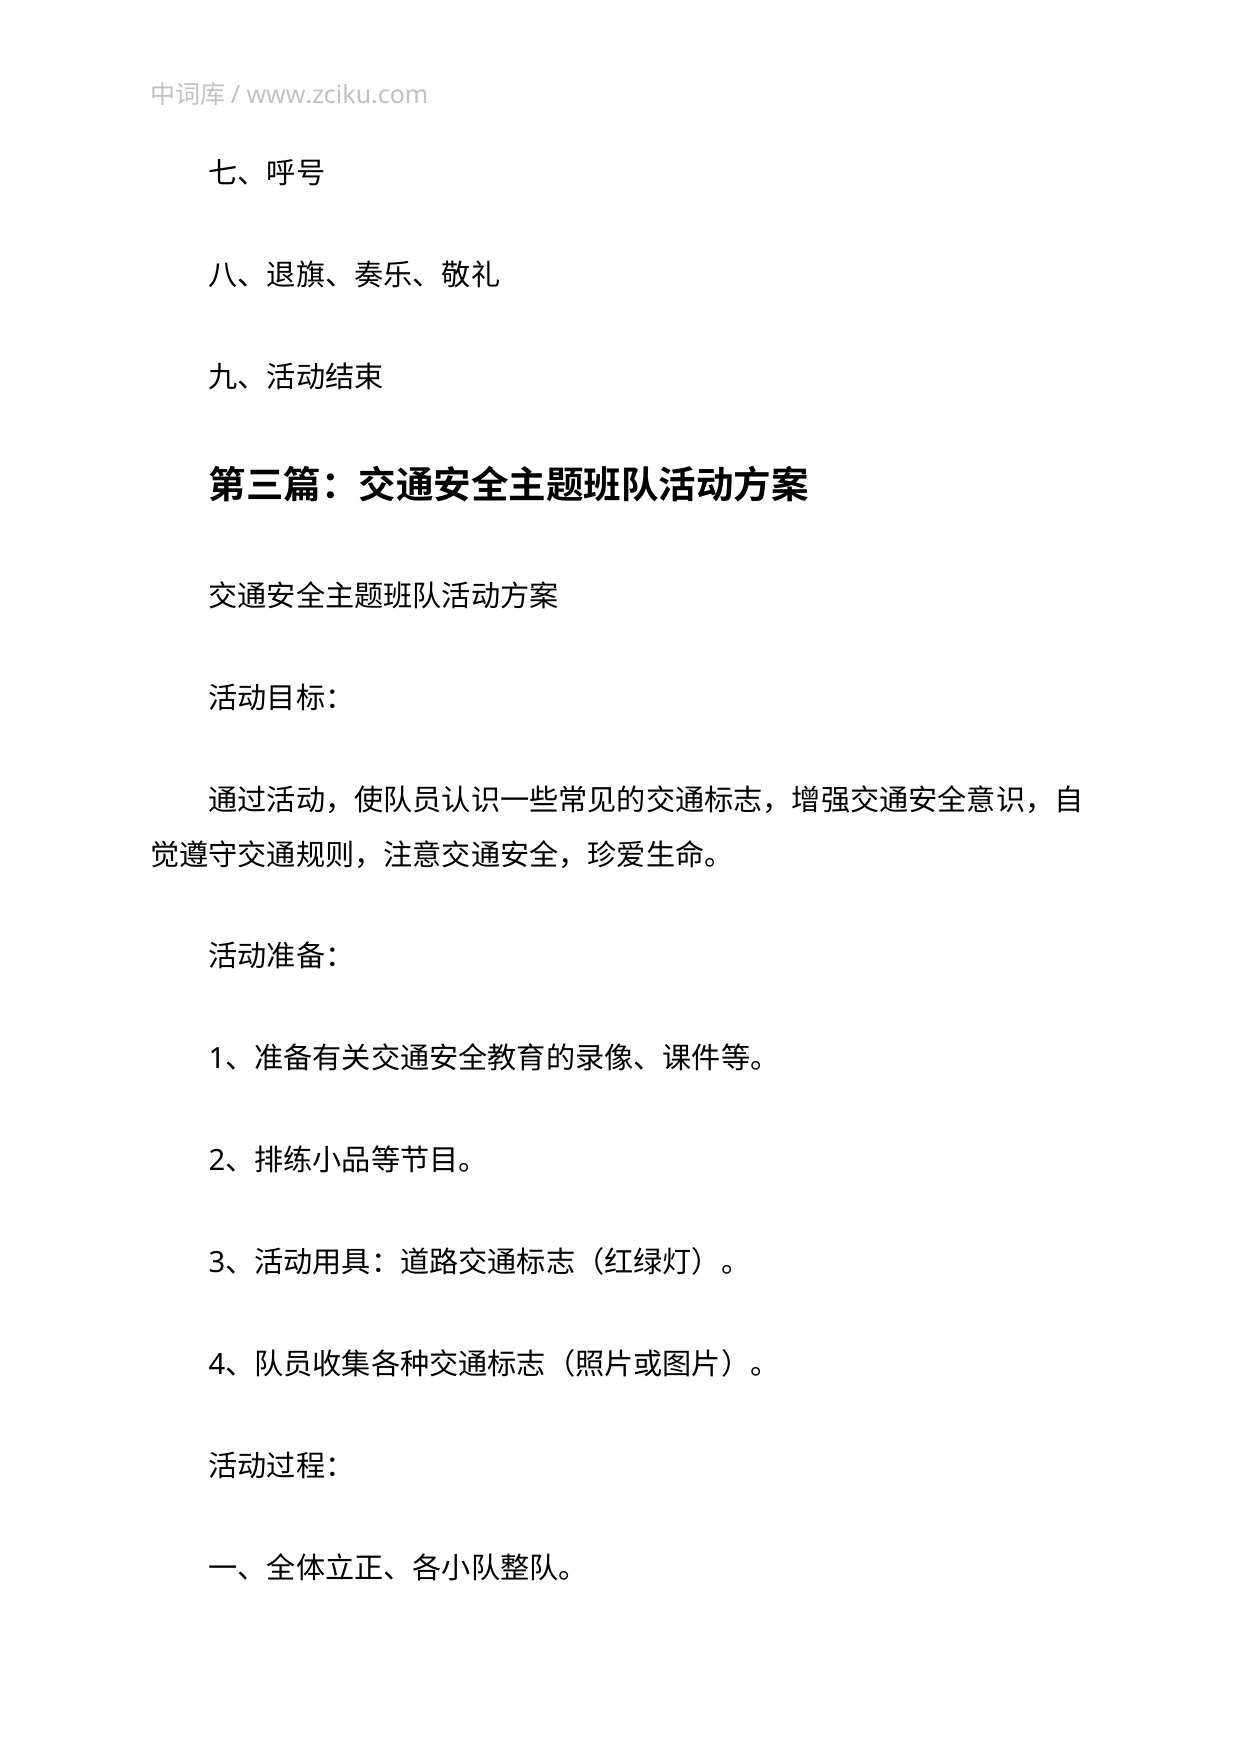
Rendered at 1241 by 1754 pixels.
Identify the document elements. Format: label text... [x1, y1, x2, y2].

text 活动目标： [150, 674, 1090, 717]
text 活动准备： [150, 933, 1090, 975]
text 通过活动，使队员认识一些常见的交通标志，增强交通安全意识，自觉遵守交通规则，注意交通安全，珍爱生命。 [150, 776, 1090, 873]
text 3、活动用具：道路交通标志（红绿灯）。 [150, 1239, 1090, 1281]
text 九、活动结束 [150, 353, 1090, 396]
text 4、队员收集各种交通标志（照片或图片）。 [150, 1341, 1090, 1383]
text 交通安全主题班队活动方案 [150, 573, 1090, 615]
text 1、准备有关交通安全教育的录像、课件等。 [150, 1035, 1090, 1077]
text 八、退旗、奏乐、敬礼 [150, 252, 1090, 294]
text 2、排练小品等节目。 [150, 1137, 1090, 1179]
text 第三篇：交通安全主题班队活动方案 [150, 455, 1090, 509]
text 一、全体立正、各小队整队。 [150, 1544, 1090, 1587]
text 活动过程： [150, 1443, 1090, 1485]
text 七、呼号 [150, 150, 1090, 192]
